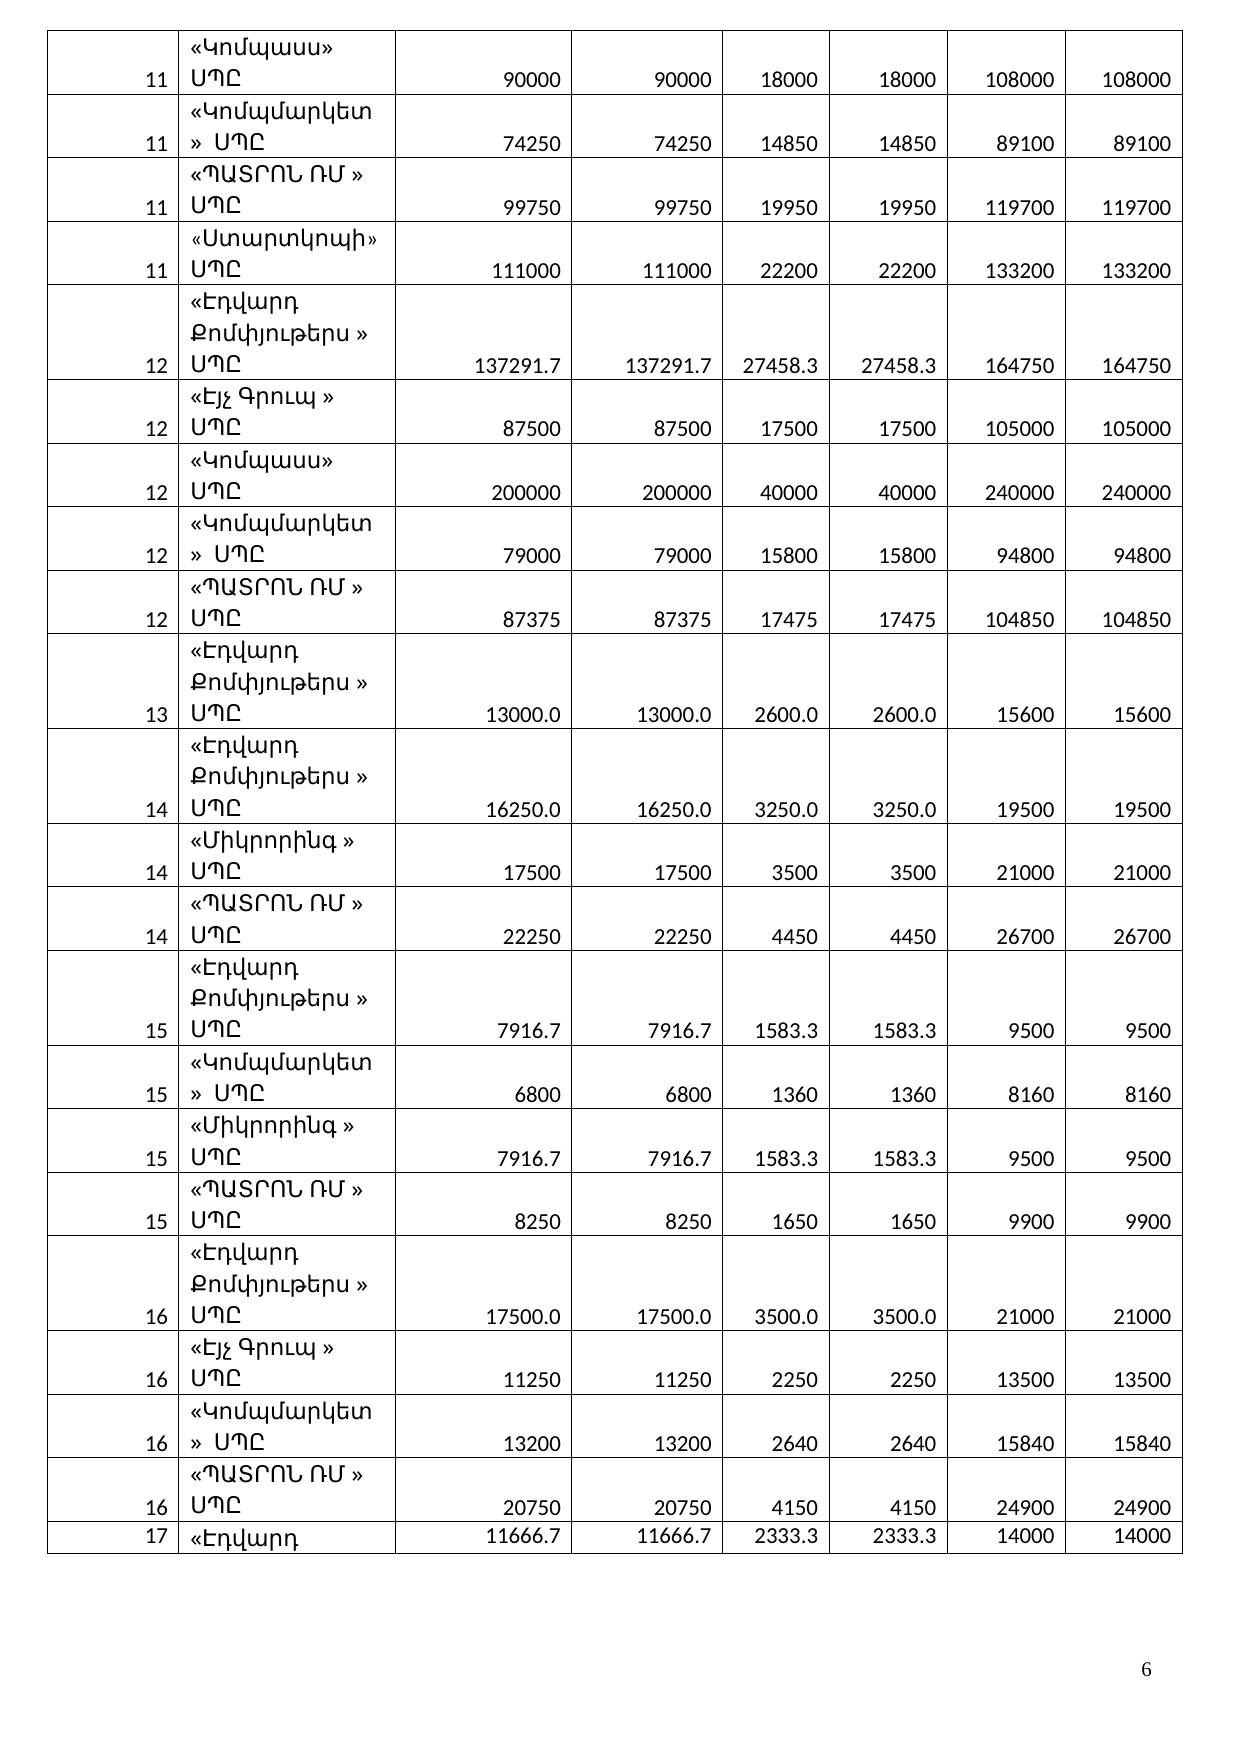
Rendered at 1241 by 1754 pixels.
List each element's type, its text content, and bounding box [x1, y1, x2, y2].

table_cell 87375 [396, 571, 571, 633]
table_cell «Էյչ Գրուպ » ՍՊԸ [179, 1331, 395, 1393]
table_cell 21000 [1066, 1236, 1182, 1330]
table_cell 119700 [948, 158, 1065, 221]
table_cell 22200 [830, 222, 947, 284]
table_cell 74250 [572, 95, 722, 157]
table_cell 9900 [948, 1173, 1065, 1235]
table_cell 19500 [1066, 729, 1182, 823]
table_cell 16 [48, 1236, 178, 1330]
table_cell 3250.0 [830, 729, 947, 823]
table_cell 13500 [948, 1331, 1065, 1393]
table_cell 21000 [948, 824, 1065, 886]
table_cell 13000.0 [572, 634, 722, 728]
table_cell 17475 [830, 571, 947, 633]
table_cell 24900 [1066, 1458, 1182, 1521]
table_cell 14 [48, 729, 178, 823]
table_cell 7916.7 [572, 1109, 722, 1172]
table_cell 11666.7 [572, 1522, 722, 1553]
table_cell 14 [48, 824, 178, 886]
table_cell «Կոմպմարկետ » ՍՊԸ [179, 1395, 395, 1457]
table_cell 164750 [948, 285, 1065, 379]
table_cell 8250 [572, 1173, 722, 1235]
table_cell 26700 [948, 887, 1065, 950]
table_cell 27458.3 [723, 285, 829, 379]
table_cell 26700 [1066, 887, 1182, 950]
table_cell 14850 [723, 95, 829, 157]
table_cell 15800 [723, 507, 829, 569]
table_cell «ՊԱՏՐՈՆ ՌՄ » ՍՊԸ [179, 1173, 395, 1235]
table_cell 1583.3 [723, 951, 829, 1044]
table_cell 8160 [948, 1046, 1065, 1108]
table_cell 105000 [1066, 380, 1182, 442]
table_cell 40000 [830, 444, 947, 506]
table_cell 6800 [572, 1046, 722, 1108]
table_cell 15 [48, 1173, 178, 1235]
table_cell 9500 [1066, 951, 1182, 1044]
table_cell 16 [48, 1331, 178, 1393]
table_cell 108000 [948, 31, 1065, 93]
table_cell 1583.3 [830, 951, 947, 1044]
table_cell «ՊԱՏՐՈՆ ՌՄ » ՍՊԸ [179, 571, 395, 633]
table_cell 79000 [396, 507, 571, 569]
table_cell 4150 [830, 1458, 947, 1521]
table_cell 11 [48, 31, 178, 93]
table_cell 108000 [1066, 31, 1182, 93]
table_cell «Միկրորինգ » ՍՊԸ [179, 824, 395, 886]
table_cell 40000 [723, 444, 829, 506]
table_cell 4150 [723, 1458, 829, 1521]
table_cell 119700 [1066, 158, 1182, 221]
table_cell «Ստարտկոպի» ՍՊԸ [179, 222, 395, 284]
table_cell 16250.0 [572, 729, 722, 823]
table_cell 7916.7 [572, 951, 722, 1044]
table_cell 22250 [396, 887, 571, 950]
table_cell 3250.0 [723, 729, 829, 823]
table_cell 15 [48, 1109, 178, 1172]
table_cell 13200 [572, 1395, 722, 1457]
table_cell «Կոմպմարկետ » ՍՊԸ [179, 507, 395, 569]
table_cell «ՊԱՏՐՈՆ ՌՄ » ՍՊԸ [179, 1458, 395, 1521]
table_cell 17500 [572, 824, 722, 886]
table_cell 99750 [572, 158, 722, 221]
table_cell 13500 [1066, 1331, 1182, 1393]
table_cell 79000 [572, 507, 722, 569]
table_cell 6800 [396, 1046, 571, 1108]
table_cell 133200 [1066, 222, 1182, 284]
table_cell 200000 [396, 444, 571, 506]
table_cell «Կոմպմարկետ » ՍՊԸ [179, 95, 395, 157]
table_cell 17475 [723, 571, 829, 633]
table_cell 13200 [396, 1395, 571, 1457]
table_cell 7916.7 [396, 951, 571, 1044]
table_cell 12 [48, 444, 178, 506]
table_cell 13 [48, 634, 178, 728]
table_cell 9900 [1066, 1173, 1182, 1235]
table_cell 3500.0 [723, 1236, 829, 1330]
table_cell 21000 [1066, 824, 1182, 886]
table_cell 2250 [830, 1331, 947, 1393]
table_cell 104850 [948, 571, 1065, 633]
table_cell 19950 [723, 158, 829, 221]
table_cell 17500 [396, 824, 571, 886]
table_cell 99750 [396, 158, 571, 221]
table_cell 14000 [948, 1522, 1065, 1553]
table_cell 111000 [396, 222, 571, 284]
table_cell 9500 [1066, 1109, 1182, 1172]
table_cell 1650 [830, 1173, 947, 1235]
table_cell 11250 [396, 1331, 571, 1393]
table_cell 11 [48, 222, 178, 284]
table_cell 3500 [723, 824, 829, 886]
table_cell 3500 [830, 824, 947, 886]
table_cell 18000 [723, 31, 829, 93]
table_cell 2250 [723, 1331, 829, 1393]
table_cell 17500.0 [396, 1236, 571, 1330]
table_cell 1583.3 [830, 1109, 947, 1172]
table_cell 4450 [723, 887, 829, 950]
table_cell 133200 [948, 222, 1065, 284]
table_cell 18000 [830, 31, 947, 93]
table_cell 137291.7 [396, 285, 571, 379]
table_cell 17500.0 [572, 1236, 722, 1330]
table_cell 15800 [830, 507, 947, 569]
table_cell 240000 [1066, 444, 1182, 506]
table_cell 8250 [396, 1173, 571, 1235]
table_cell «Էդվարդ Քոմփյութերս » ՍՊԸ [179, 1236, 395, 1330]
table_cell 200000 [572, 444, 722, 506]
table_cell 12 [48, 507, 178, 569]
table_cell 15600 [948, 634, 1065, 728]
table_cell 17500 [830, 380, 947, 442]
table_cell 22250 [572, 887, 722, 950]
table_cell 90000 [396, 31, 571, 93]
table_cell «Էդվարդ Քոմփյութերս » ՍՊԸ [179, 951, 395, 1044]
table_cell «Կոմպասս» ՍՊԸ [179, 31, 395, 93]
table_cell 9500 [948, 951, 1065, 1044]
table_cell 11 [48, 158, 178, 221]
table_cell 2600.0 [723, 634, 829, 728]
table_cell 2640 [723, 1395, 829, 1457]
table_cell 12 [48, 380, 178, 442]
table_cell 13000.0 [396, 634, 571, 728]
table_cell 111000 [572, 222, 722, 284]
table_cell 1360 [723, 1046, 829, 1108]
table_cell 104850 [1066, 571, 1182, 633]
table_cell «ՊԱՏՐՈՆ ՌՄ » ՍՊԸ [179, 158, 395, 221]
table_cell 16 [48, 1458, 178, 1521]
table_cell 16250.0 [396, 729, 571, 823]
table_cell 8160 [1066, 1046, 1182, 1108]
table_cell 2600.0 [830, 634, 947, 728]
table_cell 17500 [723, 380, 829, 442]
table_cell 14 [48, 887, 178, 950]
table_cell 9500 [948, 1109, 1065, 1172]
table_cell 90000 [572, 31, 722, 93]
table_cell 12 [48, 571, 178, 633]
table_cell «Էդվարդ Քոմփյութերս » ՍՊԸ [179, 729, 395, 823]
table_cell 1650 [723, 1173, 829, 1235]
table_cell 17 [48, 1522, 178, 1553]
table_cell 11 [48, 95, 178, 157]
table_cell 11250 [572, 1331, 722, 1393]
table_cell «Միկրորինգ » ՍՊԸ [179, 1109, 395, 1172]
table_cell 24900 [948, 1458, 1065, 1521]
table_cell «Էյչ Գրուպ » ՍՊԸ [179, 380, 395, 442]
table_cell 87500 [396, 380, 571, 442]
table_cell 20750 [396, 1458, 571, 1521]
table_cell 7916.7 [396, 1109, 571, 1172]
table_cell 87500 [572, 380, 722, 442]
table_cell 89100 [1066, 95, 1182, 157]
table_cell 89100 [948, 95, 1065, 157]
table_cell 15840 [948, 1395, 1065, 1457]
table_cell 2333.3 [723, 1522, 829, 1553]
table_cell 14000 [1066, 1522, 1182, 1553]
table_cell 2333.3 [830, 1522, 947, 1553]
table_cell 27458.3 [830, 285, 947, 379]
table_cell 74250 [396, 95, 571, 157]
table_cell 19950 [830, 158, 947, 221]
table_cell «Կոմպասս» ՍՊԸ [179, 444, 395, 506]
table_cell 240000 [948, 444, 1065, 506]
table_cell «Էդվարդ Քոմփյութերս » ՍՊԸ [179, 634, 395, 728]
table_cell «Էդվարդ Քոմփյութերս » ՍՊԸ [179, 285, 395, 379]
table_cell 105000 [948, 380, 1065, 442]
table_cell «Կոմպմարկետ» ՍՊԸ [179, 1046, 395, 1108]
table_cell 15 [48, 1046, 178, 1108]
table_cell 12 [48, 285, 178, 379]
table_cell 16 [48, 1395, 178, 1457]
table_cell 11666.7 [396, 1522, 571, 1553]
table_cell 87375 [572, 571, 722, 633]
table_cell 19500 [948, 729, 1065, 823]
table_cell 15600 [1066, 634, 1182, 728]
table_cell 2640 [830, 1395, 947, 1457]
table_cell 15840 [1066, 1395, 1182, 1457]
table_cell 4450 [830, 887, 947, 950]
table_cell 94800 [948, 507, 1065, 569]
table_cell 1583.3 [723, 1109, 829, 1172]
table_cell 1360 [830, 1046, 947, 1108]
table_cell 94800 [1066, 507, 1182, 569]
table_cell 15 [48, 951, 178, 1044]
table_cell 137291.7 [572, 285, 722, 379]
table_cell 22200 [723, 222, 829, 284]
table_cell 164750 [1066, 285, 1182, 379]
table_cell «ՊԱՏՐՈՆ ՌՄ » ՍՊԸ [179, 887, 395, 950]
table_cell 14850 [830, 95, 947, 157]
table_cell 21000 [948, 1236, 1065, 1330]
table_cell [179, 1522, 395, 1553]
table_cell 3500.0 [830, 1236, 947, 1330]
table_cell 20750 [572, 1458, 722, 1521]
